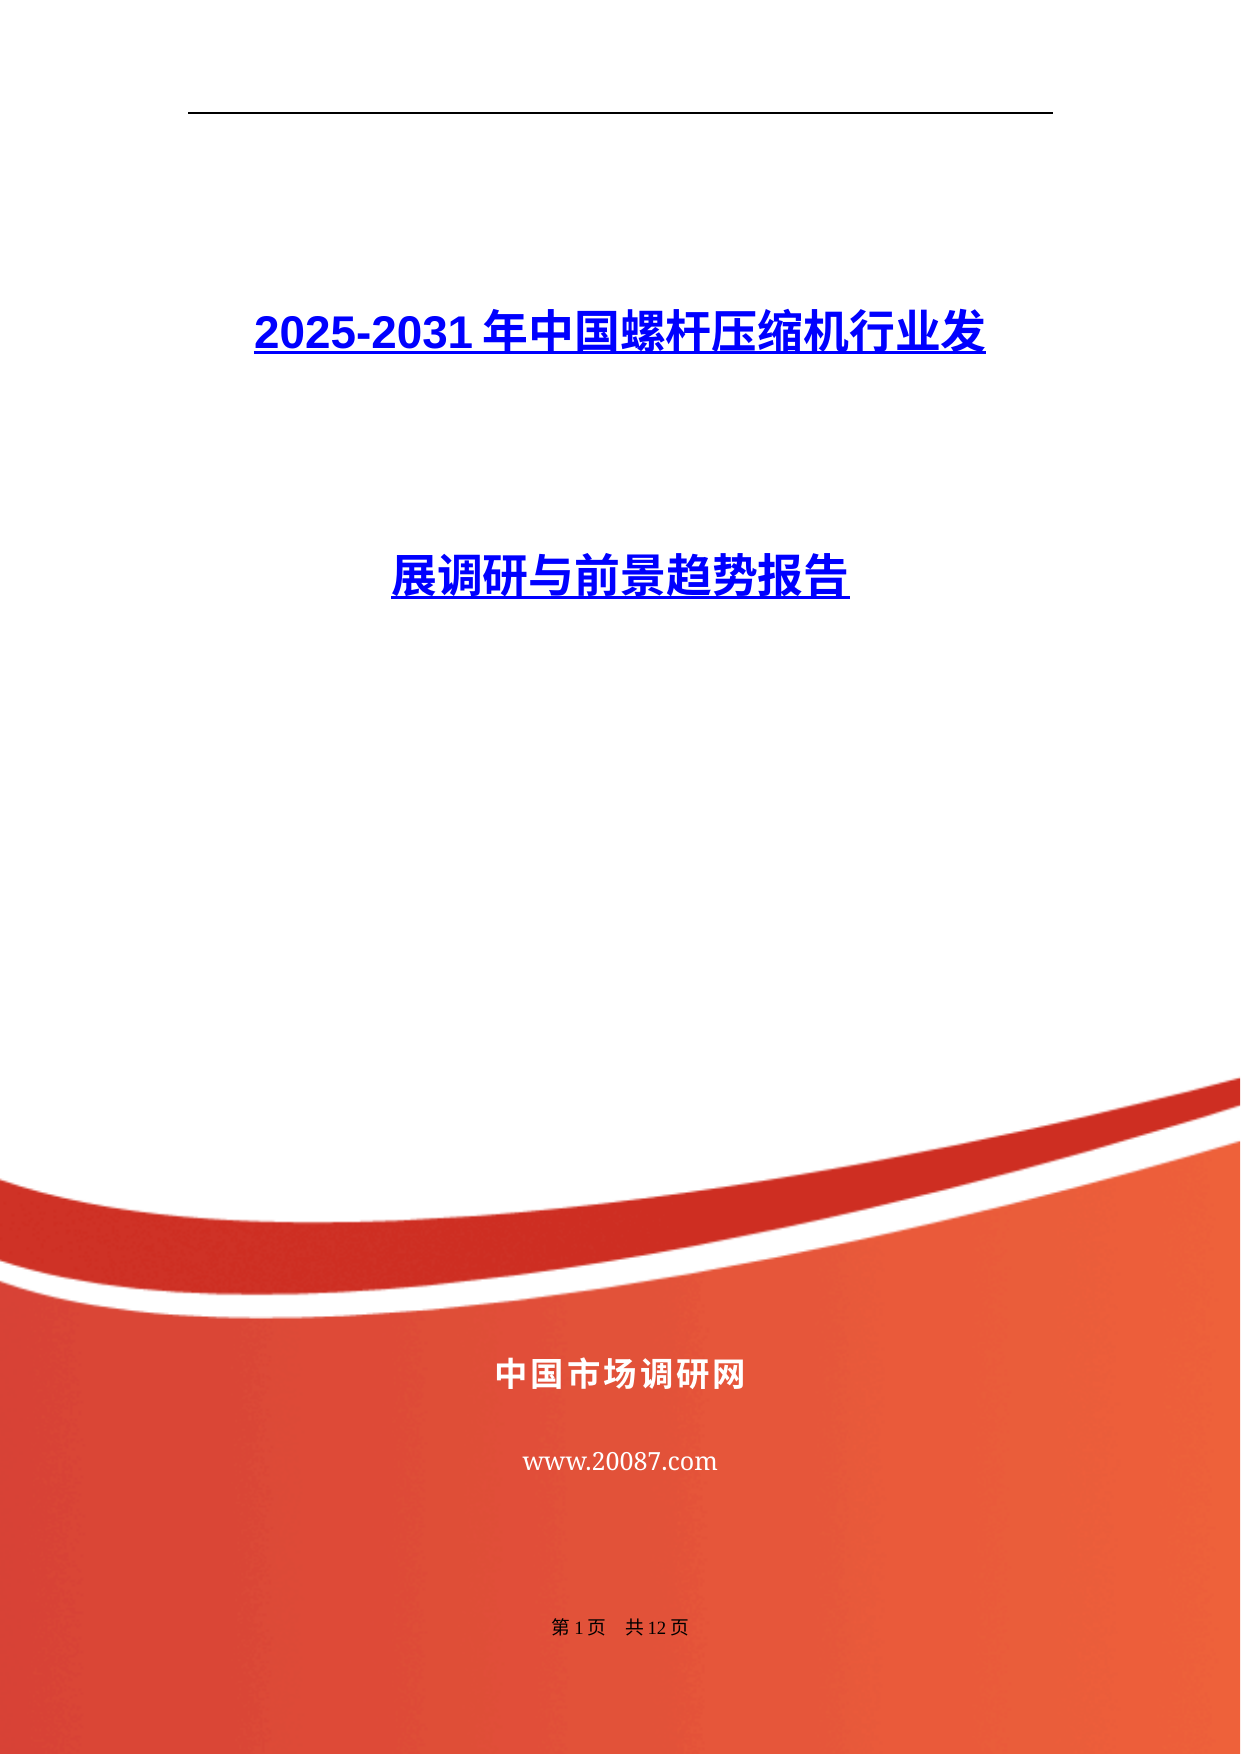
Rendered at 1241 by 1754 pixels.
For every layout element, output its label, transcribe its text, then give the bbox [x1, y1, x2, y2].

subtitle 中国市场调研网 [187, 1339, 1053, 1404]
table_header 2025-2031年中国螺杆压缩机行业发展调研与前景趋势报告 [188, 207, 1053, 773]
text www.20087.com [187, 1428, 1053, 1493]
picture [0, 1006, 1241, 1754]
